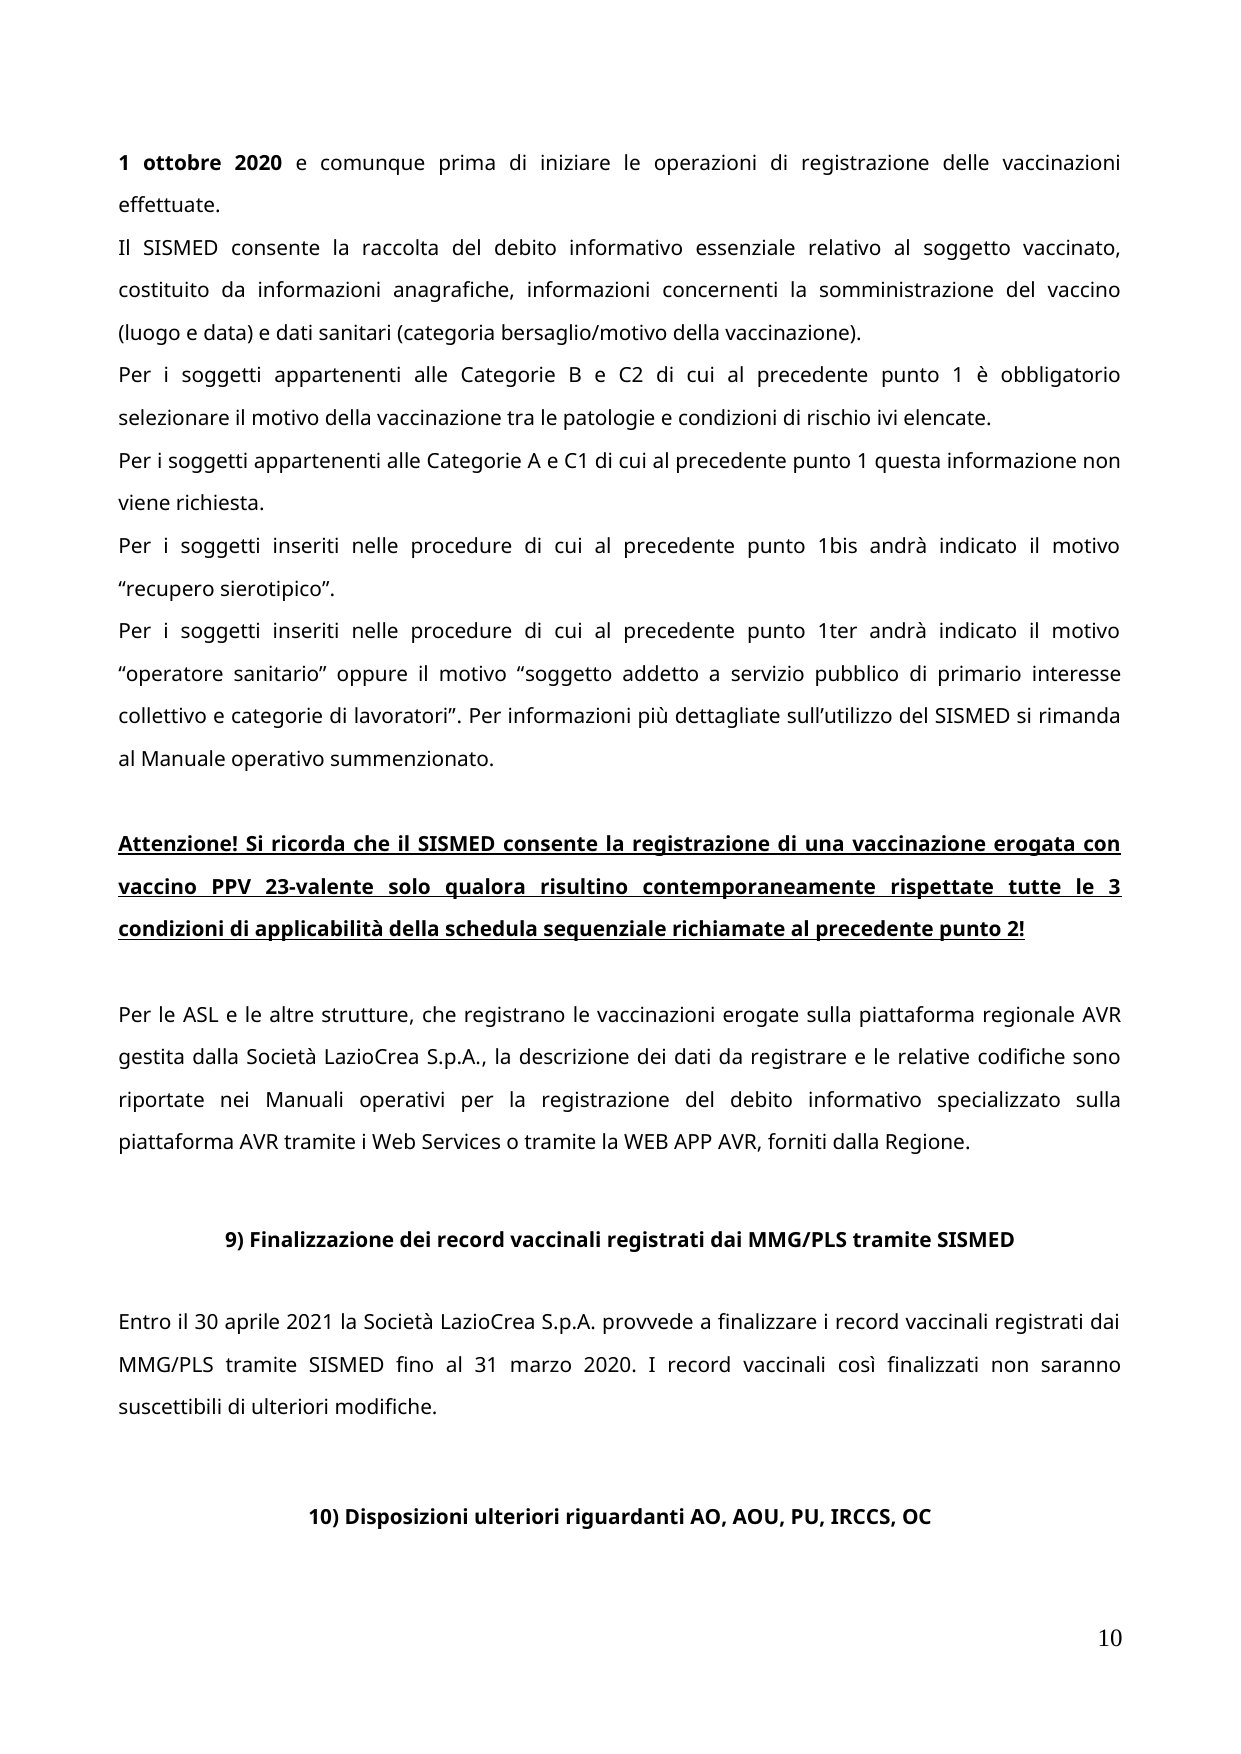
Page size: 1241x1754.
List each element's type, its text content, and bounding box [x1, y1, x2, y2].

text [118, 148, 1122, 219]
text 9) Finalizzazione dei record vaccinali registrati dai MMG/PLS tramite SISMED [118, 1225, 1122, 1254]
text 10) Disposizioni ulteriori riguardanti AO, AOU, PU, IRCCS, OC [118, 1502, 1122, 1531]
text Per i soggetti appartenenti alle Categorie B e C2 di cui al precedente punto 1 è obbligatorio selezionare il motivo della vaccinazione tra le patologie e condizioni di rischio ivi elencate. [118, 361, 1122, 432]
text Il SISMED consente la raccolta del debito informativo essenziale relativo al soggetto vaccinato, costituito da informazioni anagrafiche, informazioni concernenti la somministrazione del vaccino (luogo e data) e dati sanitari (categoria bersaglio/motivo della vaccinazione). [118, 233, 1122, 346]
text Per i soggetti inseriti nelle procedure di cui al precedente punto 1bis andrà indicato il motivo “recupero sierotipico”. [118, 531, 1122, 602]
text Per i soggetti appartenenti alle Categorie A e C1 di cui al precedente punto 1 questa informazione non viene richiesta. [118, 446, 1122, 517]
text Attenzione! Si ricorda che il SISMED consente la registrazione di una vaccinazione erogata con vaccino PPV 23-valente solo qualora risultino contemporaneamente rispettate tutte le 3 condizioni di applicabilità della schedula sequenziale richiamate al precedente punto 2! [118, 897, 1122, 943]
text Entro il 30 aprile 2021 la Società LazioCrea S.p.A. provvede a finalizzare i record vaccinali registrati dai MMG/PLS tramite SISMED fino al 31 marzo 2020. I record vaccinali così finalizzati non saranno suscettibili di ulteriori modifiche. [118, 1307, 1122, 1421]
text Attenzione! Si ricorda che il SISMED consente la registrazione di una vaccinazione erogata con vaccino PPV 23-valente solo qualora risultino contemporaneamente rispettate tutte le 3 condizioni di applicabilità della schedula sequenziale richiamate al precedente punto 2! [118, 829, 1122, 896]
text Per i soggetti inseriti nelle procedure di cui al precedente punto 1ter andrà indicato il motivo “operatore sanitario” oppure il motivo “soggetto addetto a servizio pubblico di primario interesse collettivo e categorie di lavoratori”. Per informazioni più dettagliate sull’utilizzo del SISMED si rimanda al Manuale operativo summenzionato. [118, 616, 1122, 772]
text Per le ASL e le altre strutture, che registrano le vaccinazioni erogate sulla piattaforma regionale AVR gestita dalla Società LazioCrea S.p.A., la descrizione dei dati da registrare e le relative codifiche sono riportate nei Manuali operativi per la registrazione del debito informativo specializzato sulla piattaforma AVR tramite i Web Services o tramite la WEB APP AVR, forniti dalla Regione. [118, 1000, 1122, 1156]
